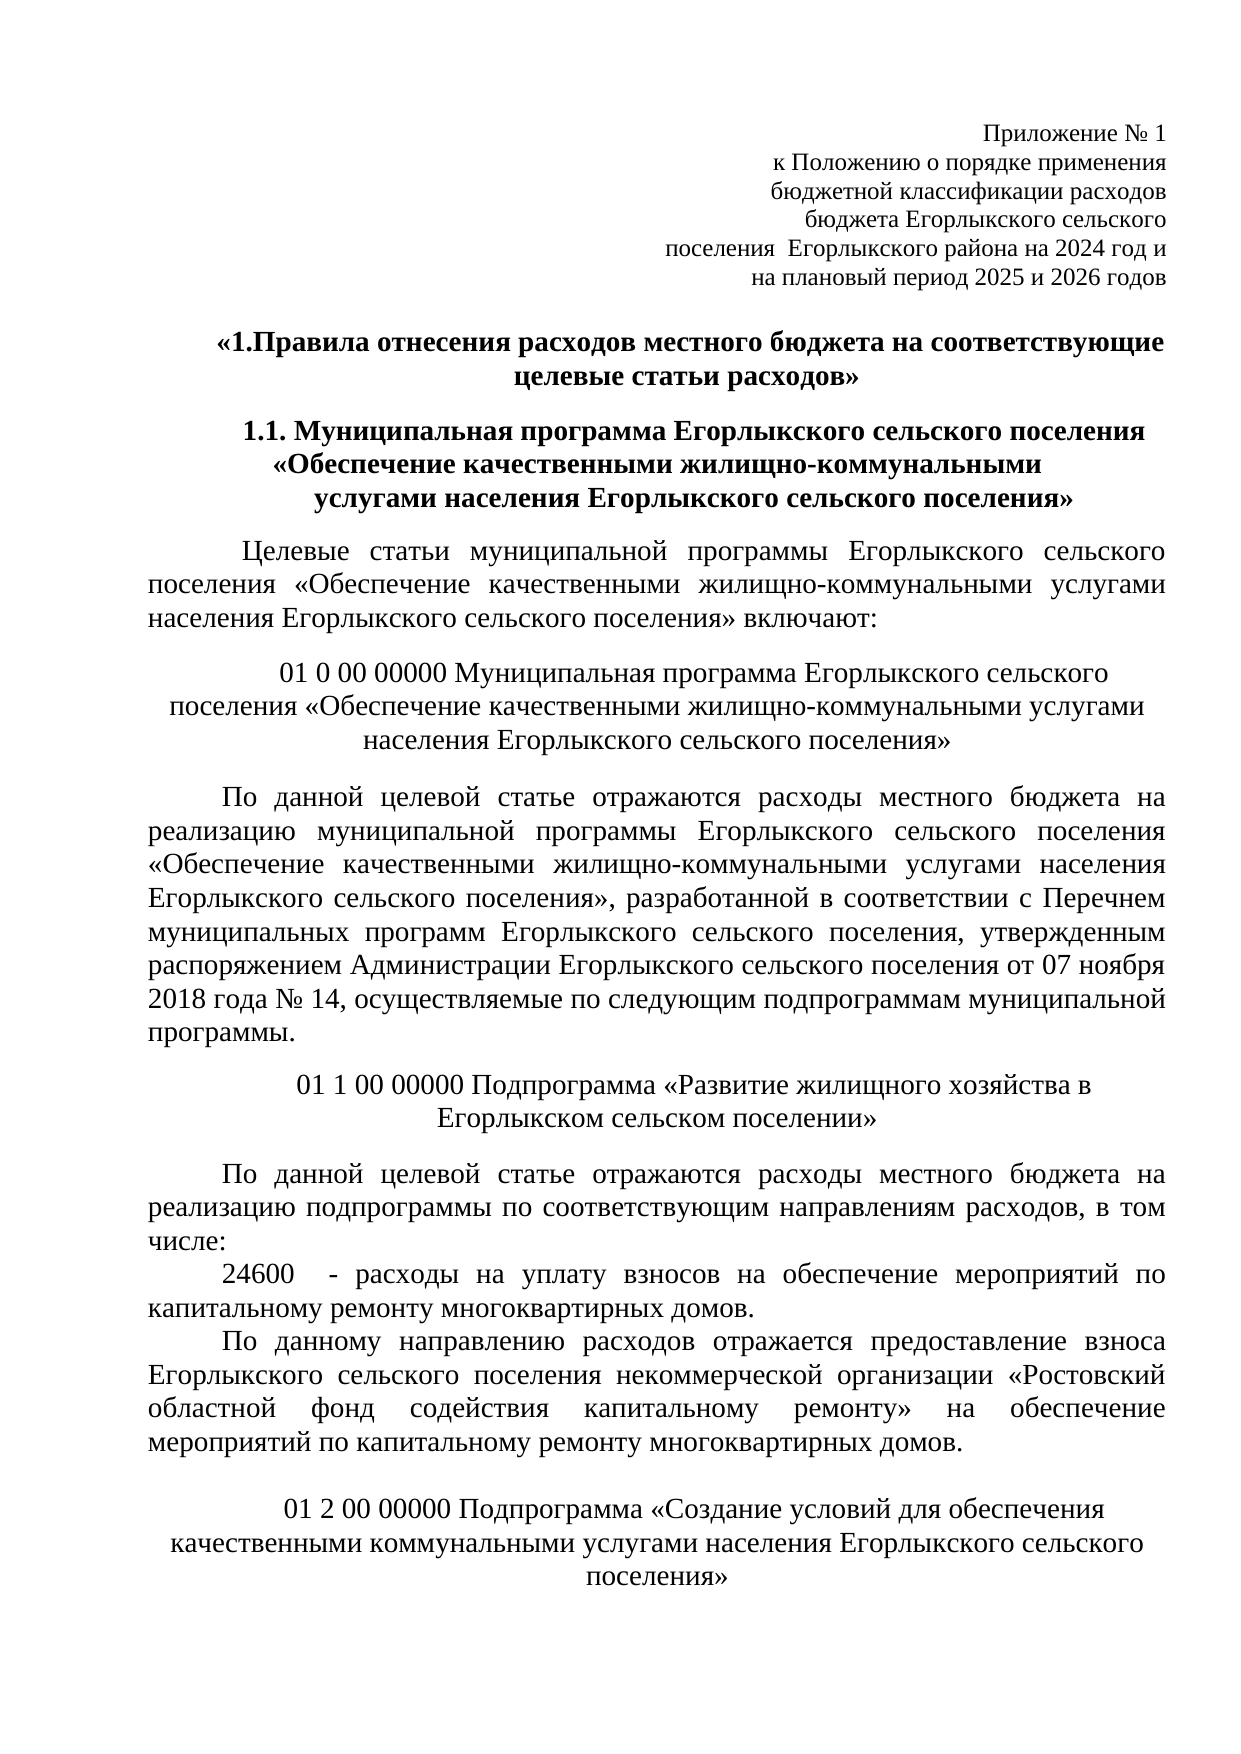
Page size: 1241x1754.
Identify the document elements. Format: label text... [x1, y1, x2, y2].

text По данной целевой статье отражаются расходы местного бюджета на реализацию муниципальной программы Егорлыкского сельского поселения «Обеспечение качественными жилищно-коммунальными услугами населения Егорлыкского сельского поселения», разработанной в соответствии с Перечнем муниципальных программ Егорлыкского сельского поселения, утвержденным распоряжением Администрации Егорлыкского сельского поселения от 07 ноября 2018 года № 14, осуществляемые по следующим подпрограммам муниципальной программы. [148, 779, 1167, 1048]
text бюджетной классификации расходов [148, 176, 1167, 204]
text на плановый период 2025 и 2026 годов [148, 262, 1167, 291]
text Целевые статьи муниципальной программы Егорлыкского сельского поселения «Обеспечение качественными жилищно-коммунальными услугами населения Егорлыкского сельского поселения» включают: [148, 533, 1167, 633]
text Приложение № 1 [148, 118, 1167, 147]
text услугами населения Егорлыкского сельского поселения» [148, 480, 1167, 513]
text 01 2 00 00000 Подпрограмма «Создание условий для обеспечения качественными коммунальными услугами населения Егорлыкского сельского поселения» [148, 1491, 1167, 1592]
text к Положению о порядке применения [148, 147, 1167, 176]
text 1.1. Муниципальная программа Егорлыкского сельского поселения «Обеспечение качественными жилищно-коммунальными [148, 413, 1167, 480]
text По данному направлению расходов отражается предоставление взноса Егорлыкского сельского поселения некоммерческой организации «Ростовский областной фонд содействия капитальному ремонту» на обеспечение мероприятий по капитальному ремонту многоквартирных домов. [148, 1323, 1167, 1458]
text бюджета Егорлыкского сельского [148, 204, 1167, 233]
text «1.Правила отнесения расходов местного бюджета на соответствующие целевые статьи расходов» [207, 324, 1167, 391]
text По данной целевой статье отражаются расходы местного бюджета на реализацию подпрограммы по соответствующим направлениям расходов, в том числе: [148, 1156, 1167, 1256]
text 01 0 00 00000 Муниципальная программа Егорлыкского сельского поселения «Обеспечение качественными жилищно-коммунальными услугами населения Егорлыкского сельского поселения» [148, 655, 1167, 756]
text 01 1 00 00000 Подпрограмма «Развитие жилищного хозяйства в Егорлыкском сельском поселении» [148, 1067, 1167, 1134]
text 24600 - расходы на уплату взносов на обеспечение мероприятий по капитальному ремонту многоквартирных домов. [148, 1256, 1167, 1323]
text поселения Егорлыкского района на 2024 год и [148, 233, 1167, 262]
